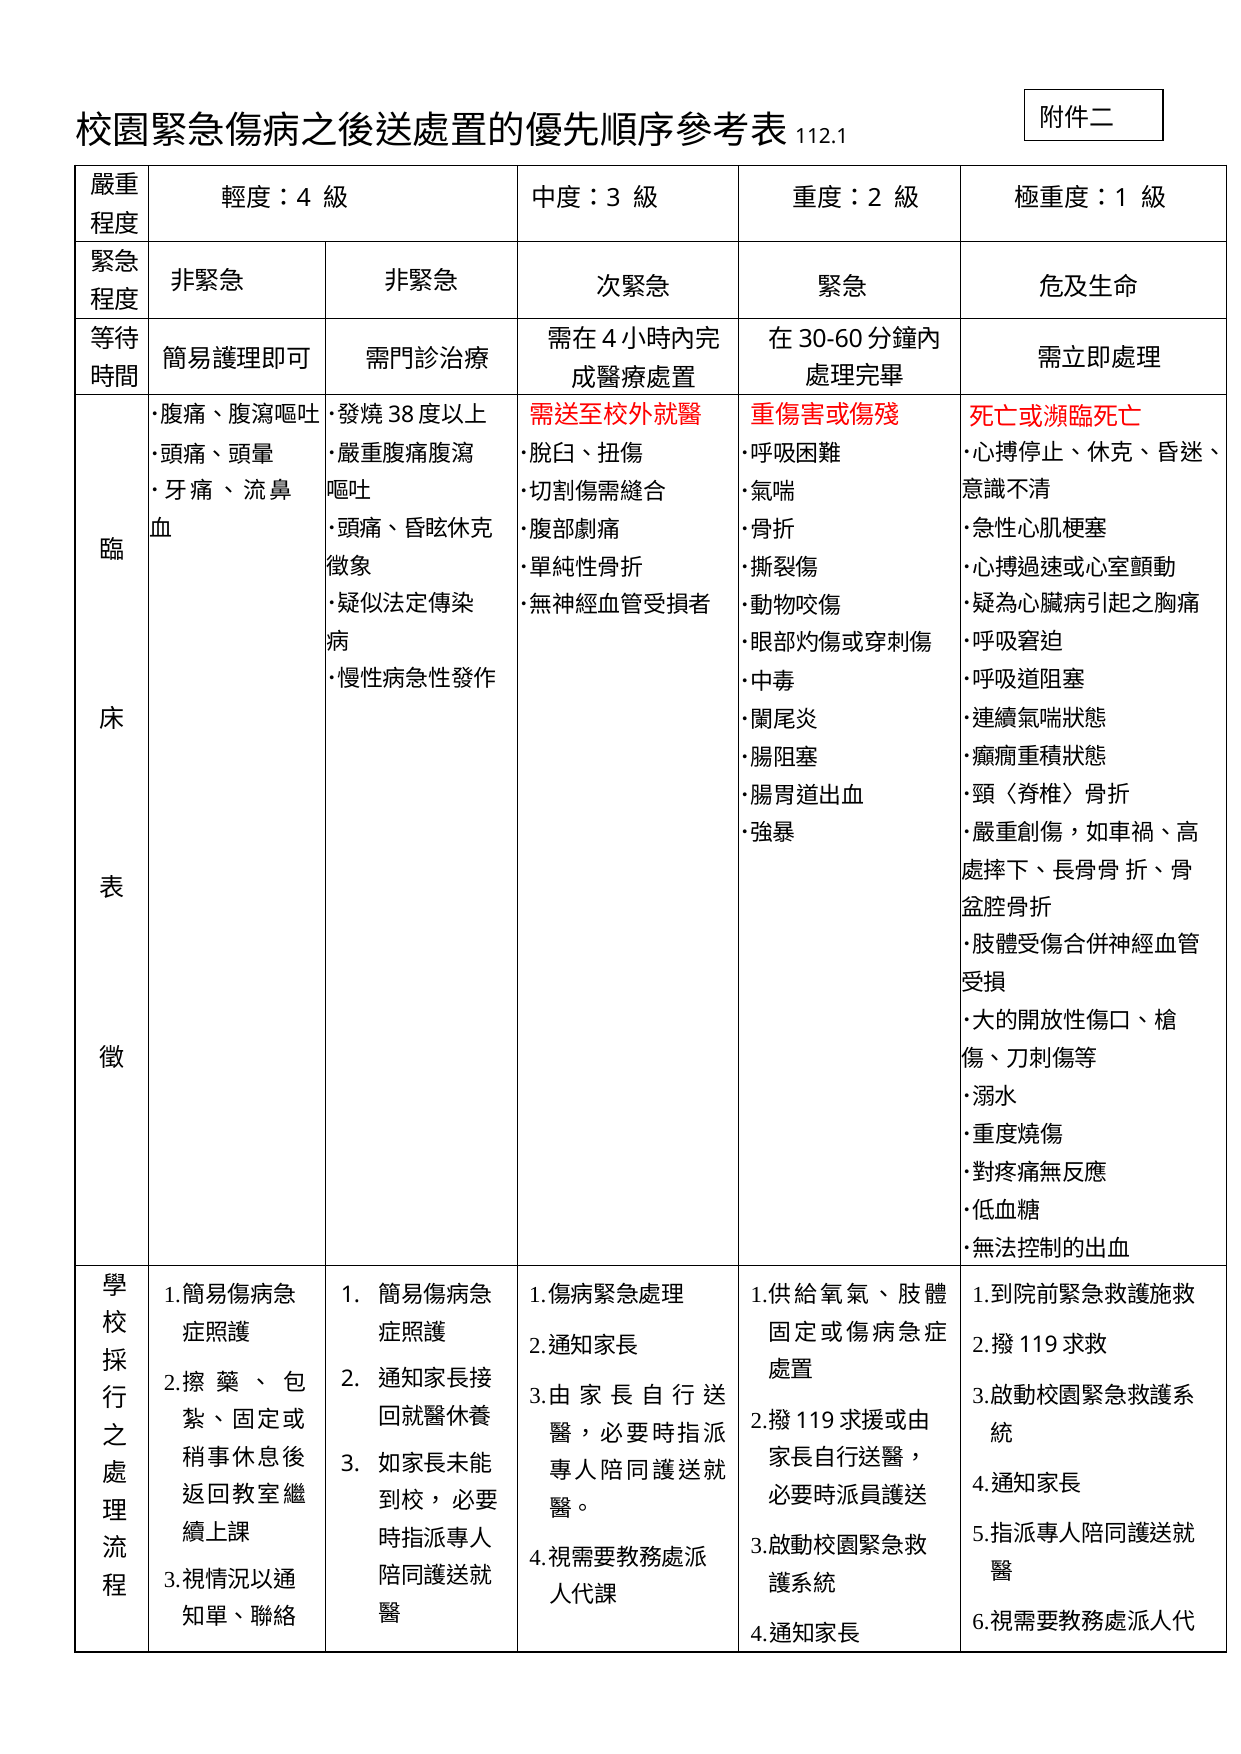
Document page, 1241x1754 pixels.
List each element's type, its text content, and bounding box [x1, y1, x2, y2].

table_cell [326, 1266, 517, 1651]
table_cell 重傷害或傷殘 ･呼吸困難 ･氣喘 ･骨折 ･撕裂傷 ･動物咬傷 ･眼部灼傷或穿刺傷 ･中毒 ･闌尾炎 ･腸阻塞 ･腸胃道出血 ･強暴 [739, 395, 960, 1265]
table_header 嚴重 程度 [76, 166, 148, 241]
table_cell 非緊急 [149, 242, 325, 317]
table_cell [518, 1266, 738, 1651]
table_header 中度：3 級 [518, 166, 738, 241]
table_header 極重度：1 級 [961, 166, 1226, 241]
table_cell ･腹痛、腹瀉嘔吐 ･頭痛、頭暈 ･牙痛、流鼻血 [149, 395, 325, 1265]
table_cell 需立即處理 [961, 319, 1226, 394]
table_cell 需在4小時內完 成醫療處置 [518, 319, 738, 394]
table_cell 學校採行之處理流程 [76, 1266, 148, 1651]
table_cell 死亡或瀕臨死亡 ･心搏停止、休克、昏迷、意識不清 ･急性心肌梗塞 ･心搏過速或心室顫動 ･疑為心臟病引起之胸痛 ･呼吸窘迫 ･呼吸道阻塞 ･連續氣喘狀態 ･癲癇重積狀態 ･頸〈脊椎〉骨折 ･嚴重創傷，如車禍、高處摔下、長骨骨 折、骨盆腔骨折 ･肢體受傷合併神經血管受損 ･大的開放性傷口、槍傷、刀刺傷等 ･溺水 ･重度燒傷 ･對疼痛無反應 ･低血糖 ･無法控制的出血 [961, 395, 1226, 1265]
table_header 輕度：4 級 [149, 166, 517, 241]
table_cell 簡易護理即可 [149, 319, 325, 394]
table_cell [149, 1266, 325, 1651]
table_header 重度：2 級 [739, 166, 960, 241]
table_cell 緊急 [739, 242, 960, 317]
table_cell 緊急 程度 [76, 242, 148, 317]
table_cell 非緊急 [326, 242, 517, 317]
table_cell 在30-60分鐘內 處理完畢 [739, 319, 960, 394]
table_cell 危及生命 [961, 242, 1226, 317]
table_cell 次緊急 [518, 242, 738, 317]
table_cell ･發燒38度以上 ･嚴重腹痛腹瀉嘔吐 ･頭痛、昏眩休克徵象 ･疑似法定傳染病 ･慢性病急性發作 [326, 395, 517, 1265]
table_cell 臨 床 表 徵 [76, 395, 148, 1265]
table_cell 需門診治療 [326, 319, 517, 394]
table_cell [961, 1266, 1226, 1651]
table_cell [739, 1266, 960, 1651]
table_cell 需送至校外就醫 ･脫臼、扭傷 ･切割傷需縫合 ･腹部劇痛 ･單純性骨折 ･無神經血管受損者 [518, 395, 738, 1265]
table_cell 等待 時間 [76, 319, 148, 394]
